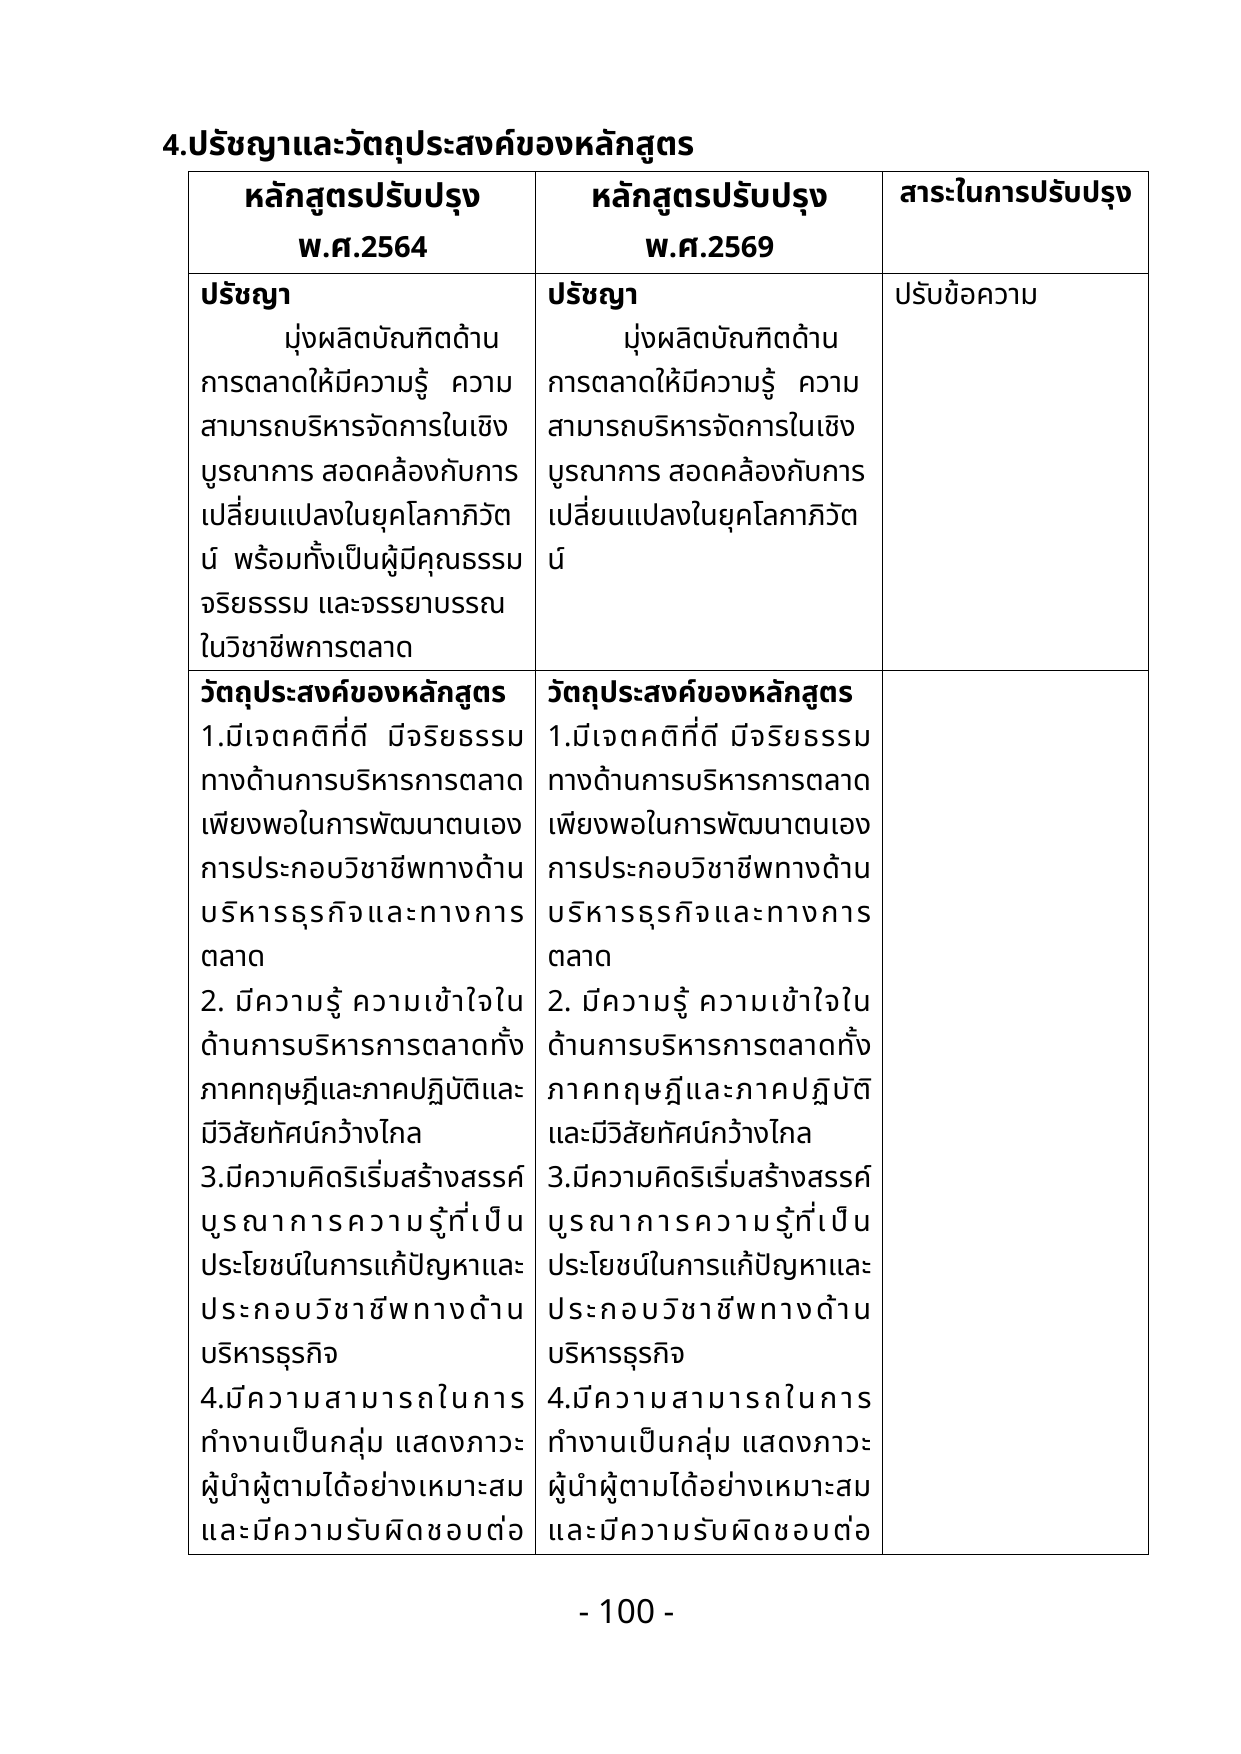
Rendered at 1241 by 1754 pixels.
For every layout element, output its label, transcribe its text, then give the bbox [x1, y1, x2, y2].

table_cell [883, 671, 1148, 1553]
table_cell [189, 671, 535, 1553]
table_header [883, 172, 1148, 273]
text 4.ปรัชญาและวัตถุประสงค์ของหลักสูตร [162, 120, 1090, 171]
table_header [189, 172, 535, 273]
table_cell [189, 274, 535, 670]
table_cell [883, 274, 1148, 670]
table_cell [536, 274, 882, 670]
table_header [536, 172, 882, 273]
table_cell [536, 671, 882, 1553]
